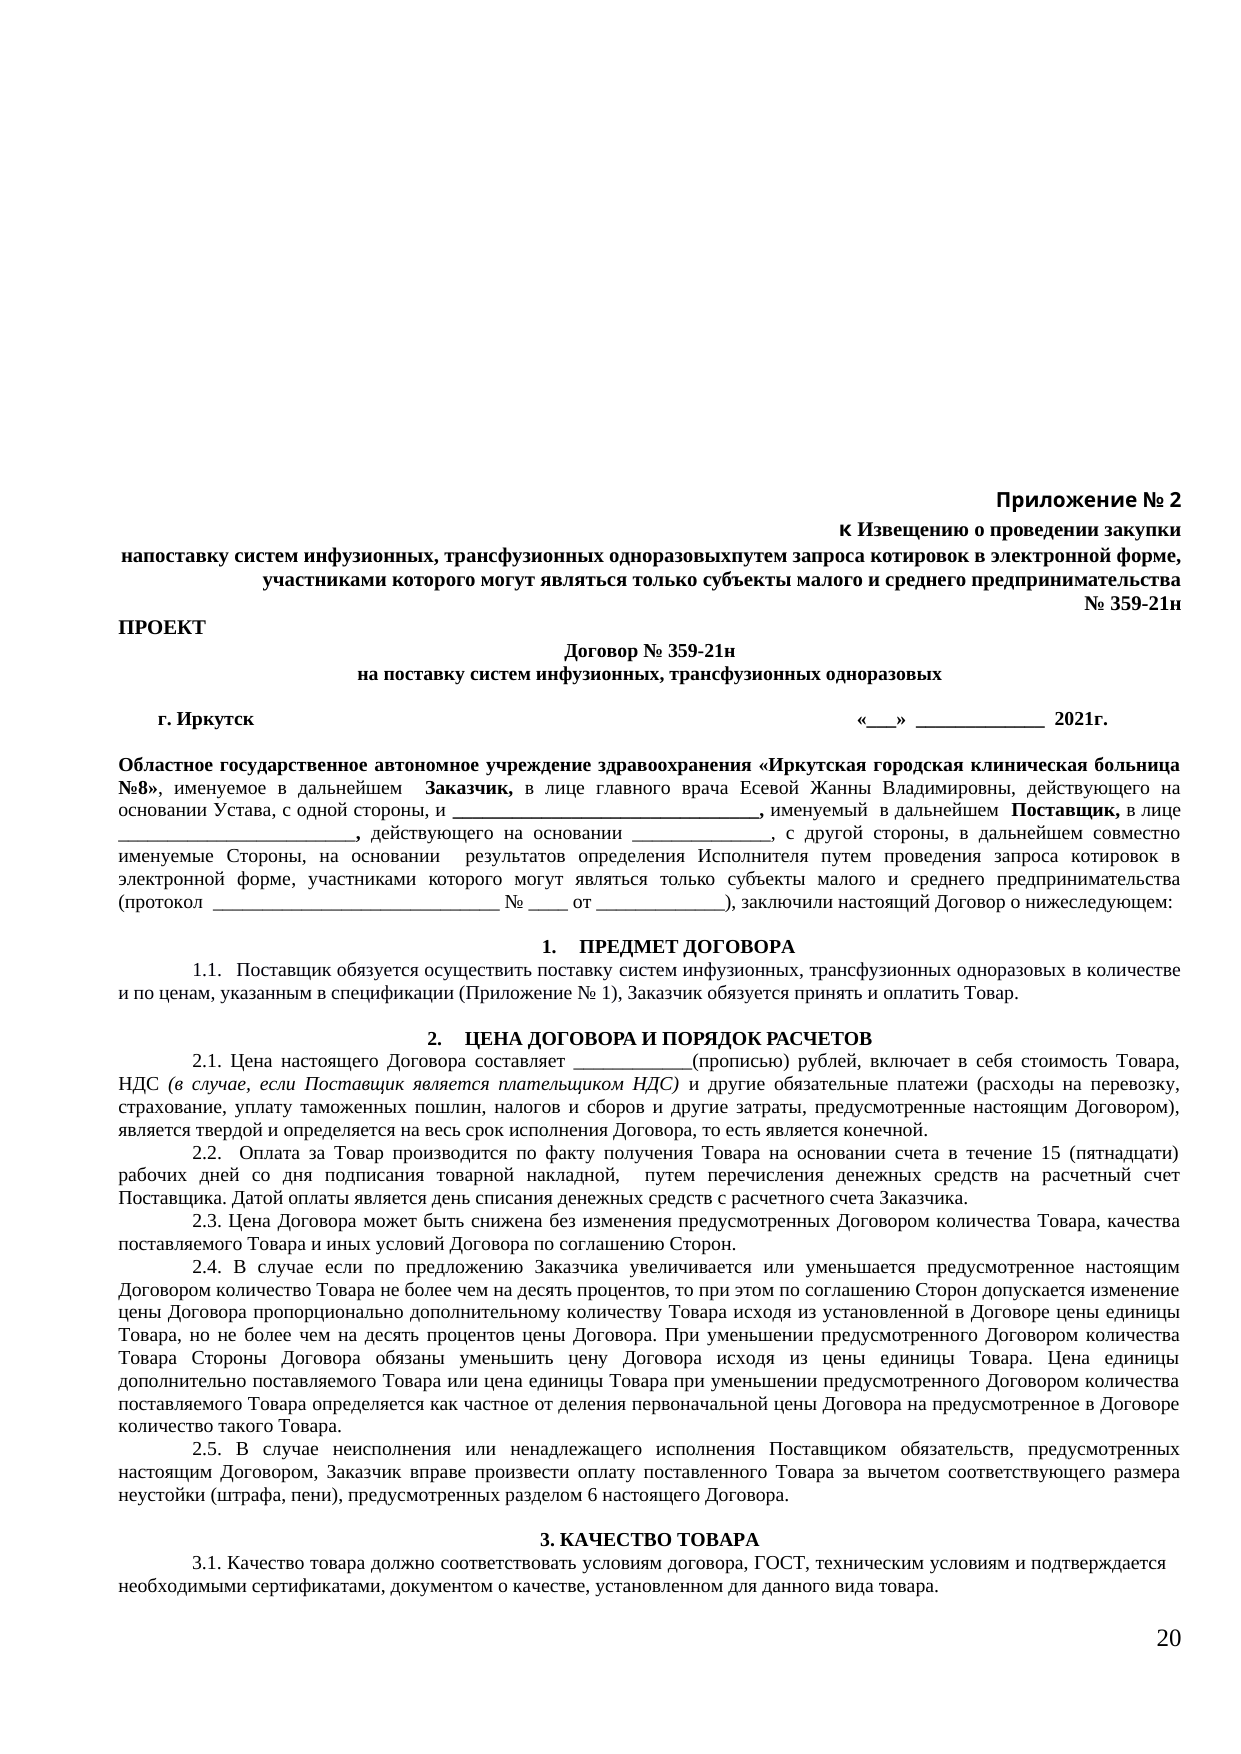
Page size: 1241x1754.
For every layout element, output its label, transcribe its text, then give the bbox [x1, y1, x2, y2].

text 2.3. Цена Договора может быть снижена без изменения предусмотренных Договором количества Товара, качества поставляемого Товара и иных условий Договора по соглашению Сторон. [118, 1209, 1181, 1255]
list Поставщик обязуется осуществить поставку систем инфузионных, трансфузионных одноразовых в количестве и по ценам, указанным в спецификации (Приложение № 1), Заказчик обязуется принять и оплатить Товар. [118, 958, 1181, 1004]
text напоставку систем инфузионных, трансфузионных одноразовыхпутем запроса котировок в электронной форме, участниками которого могут являться только субъекты малого и среднего предпринимательства [118, 542, 1181, 591]
text к Извещению о проведении закупки [118, 514, 1181, 542]
text Областное государственное автономное учреждение здравоохранения «Иркутская городская клиническая больница №8», именуемое в дальнейшем Заказчик, в лице главного врача Есевой Жанны Владимировны, действующего на основании Устава, с одной стороны, и _______________________________, именуемый в дальнейшем Поставщик, в лице ________________________, действующего на основании ______________, с другой стороны, в дальнейшем совместно именуемые Стороны, на основании результатов определения Исполнителя путем проведения запроса котировок в электронной форме, участниками которого могут являться только субъекты малого и среднего предпринимательства (протокол _____________________________ № ____ от _____________), заключили настоящий Договор о нижеследующем: [118, 753, 1181, 912]
text Приложение № 2 [118, 486, 1181, 514]
text 3.1. Качество товара должно соответствовать условиям договора, ГОСТ, техническим условиям и подтверждается необходимыми сертификатами, документом о качестве, установленном для данного вида товара. [118, 1551, 1168, 1597]
text ПРОЕКТ [118, 615, 1181, 639]
text 2.1. Цена настоящего Договора составляет ____________(прописью) рублей, включает в себя стоимость Товара, НДС (в случае, если Поставщик является плательщиком НДС) и другие обязательные платежи (расходы на перевозку, страхование, уплату таможенных пошлин, налогов и сборов и другие затраты, предусмотренные настоящим Договором), является твердой и определяется на весь срок исполнения Договора, то есть является конечной. [118, 1049, 1181, 1141]
text 3. КАЧЕСТВО ТОВАРА [118, 1528, 1181, 1551]
text 2.2. Оплата за Товар производится по факту получения Товара на основании счета в течение 15 (пятнадцати) рабочих дней со дня подписания товарной накладной, путем перечисления денежных средств на расчетный счет Поставщика. Датой оплаты является день списания денежных средств с расчетного счета Заказчика. [118, 1141, 1181, 1209]
text г. Иркутск «___» _____________ 2021г. [118, 707, 1181, 730]
subtitle ЦЕНА ДОГОВОРА И ПОРЯДОК РАСЧЕТОВ [118, 1027, 1181, 1049]
list ПРЕДМЕТ ДОГОВОРА [156, 935, 1181, 958]
text 2.5. В случае неисполнения или ненадлежащего исполнения Поставщиком обязательств, предусмотренных настоящим Договором, Заказчик вправе произвести оплату поставленного Товара за вычетом соответствующего размера неустойки (штрафа, пени), предусмотренных разделом 6 настоящего Договора. [118, 1437, 1181, 1506]
text № 359-21н [118, 591, 1181, 615]
text на поставку систем инфузионных, трансфузионных одноразовых [118, 662, 1181, 684]
text 2.4. В случае если по предложению Заказчика увеличивается или уменьшается предусмотренное настоящим Договором количество Товара не более чем на десять процентов, то при этом по соглашению Сторон допускается изменение цены Договора пропорционально дополнительному количеству Товара исходя из установленной в Договоре цены единицы Товара, но не более чем на десять процентов цены Договора. При уменьшении предусмотренного Договором количества Товара Стороны Договора обязаны уменьшить цену Договора исходя из цены единицы Товара. Цена единицы дополнительно поставляемого Товара или цена единицы Товара при уменьшении предусмотренного Договором количества поставляемого Товара определяется как частное от деления первоначальной цены Договора на предусмотренное в Договоре количество такого Товара. [118, 1255, 1181, 1437]
title Договор № 359-21н [118, 639, 1181, 662]
